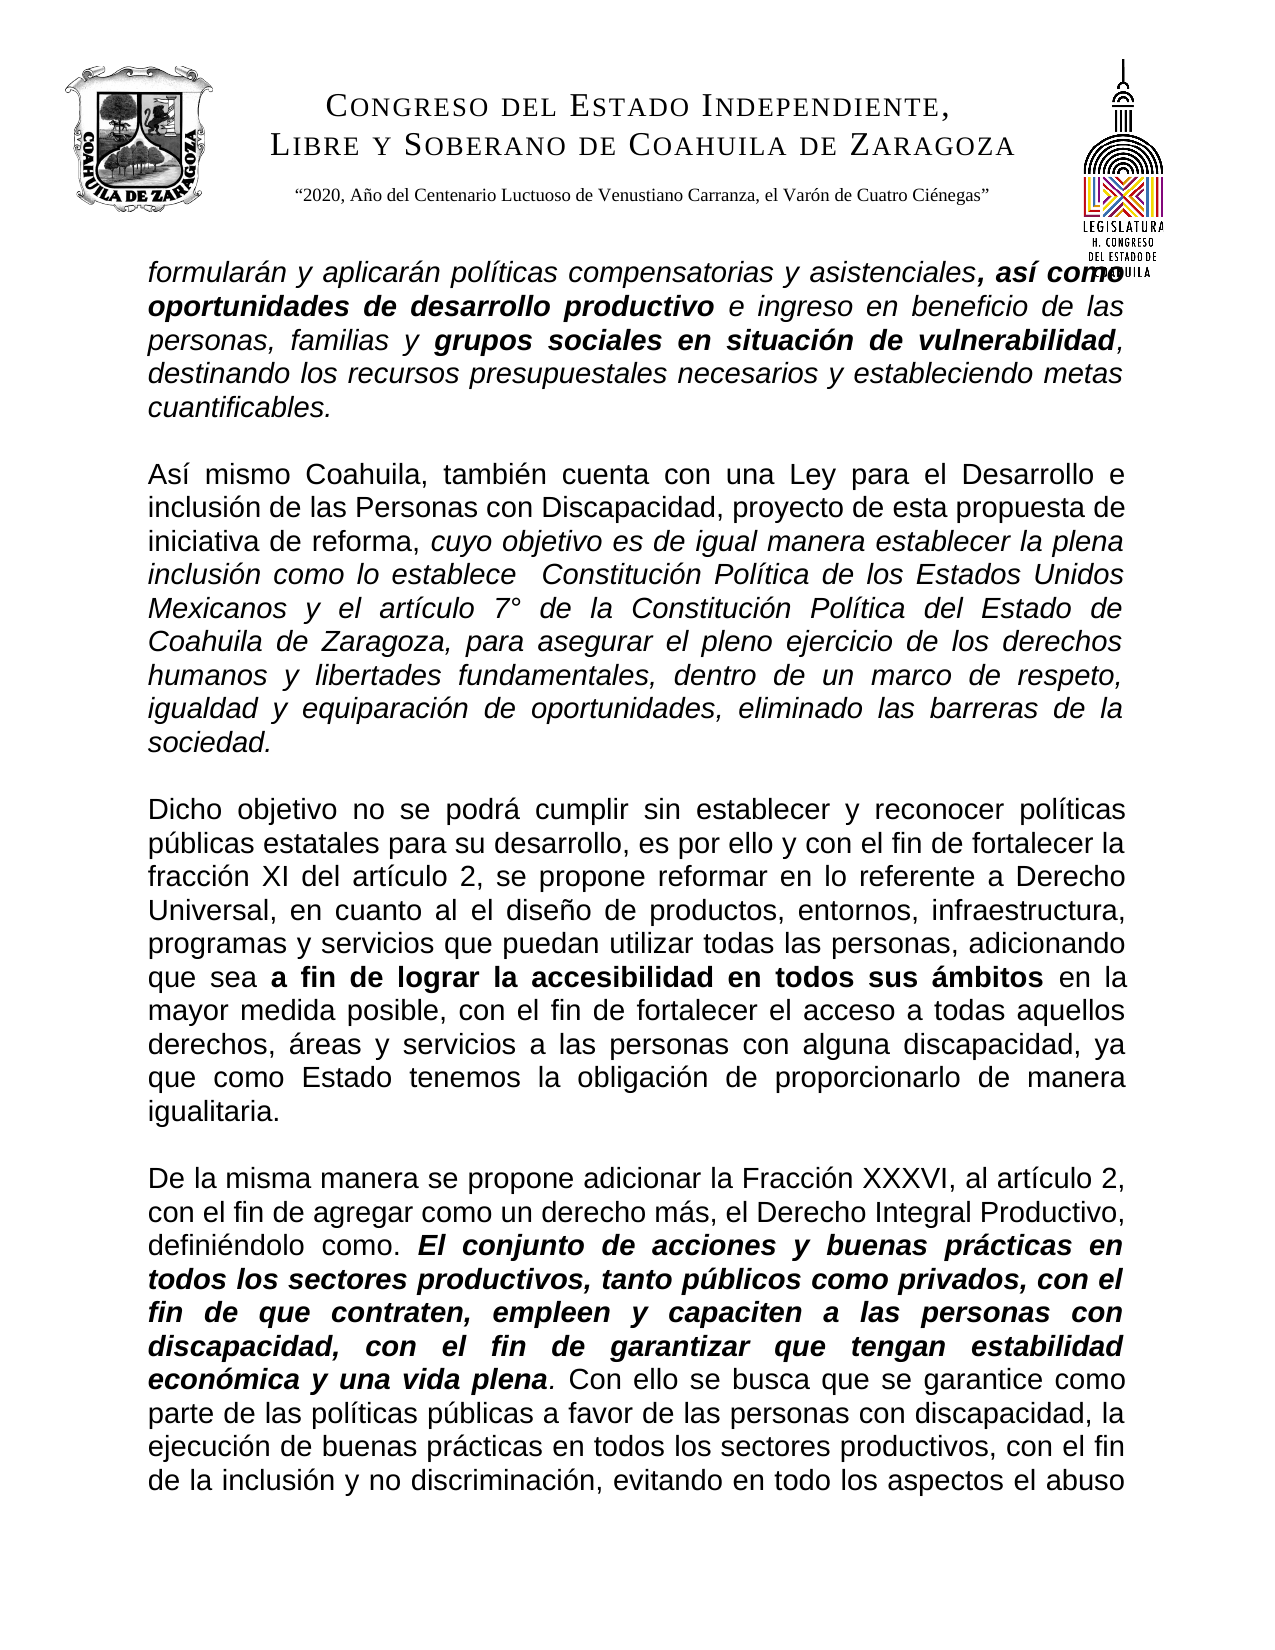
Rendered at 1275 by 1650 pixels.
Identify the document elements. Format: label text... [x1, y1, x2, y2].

text Así mismo Coahuila, también cuenta con una Ley para el Desarrollo e inclusión de las Personas con Discapacidad, proyecto de esta propuesta de iniciativa de reforma, cuyo objetivo es de igual manera establecer la plena inclusión como lo establece Constitución Política de los Estados Unidos Mexicanos y el artículo 7° de la Constitución Política del Estado de Coahuila de Zaragoza, para asegurar el pleno ejercicio de los derechos humanos y libertades fundamentales, dentro de un marco de respeto, igualdad y equiparación de oportunidades, eliminado las barreras de la sociedad. [148, 457, 1127, 759]
picture [1083, 59, 1164, 277]
text Dicho objetivo no se podrá cumplir sin establecer y reconocer políticas públicas estatales para su desarrollo, es por ello y con el fin de fortalecer la fracción XI del artículo 2, se propone reformar en lo referente a Derecho Universal, en cuanto al el diseño de productos, entornos, infraestructura, programas y servicios que puedan utilizar todas las personas, adicionando que sea a fin de lograr la accesibilidad en todos sus ámbitos en la mayor medida posible, con el fin de fortalecer el acceso a todas aquellos derechos, áreas y servicios a las personas con alguna discapacidad, ya que como Estado tenemos la obligación de proporcionarlo de manera igualitaria. [148, 792, 1127, 1128]
picture [64, 66, 213, 212]
